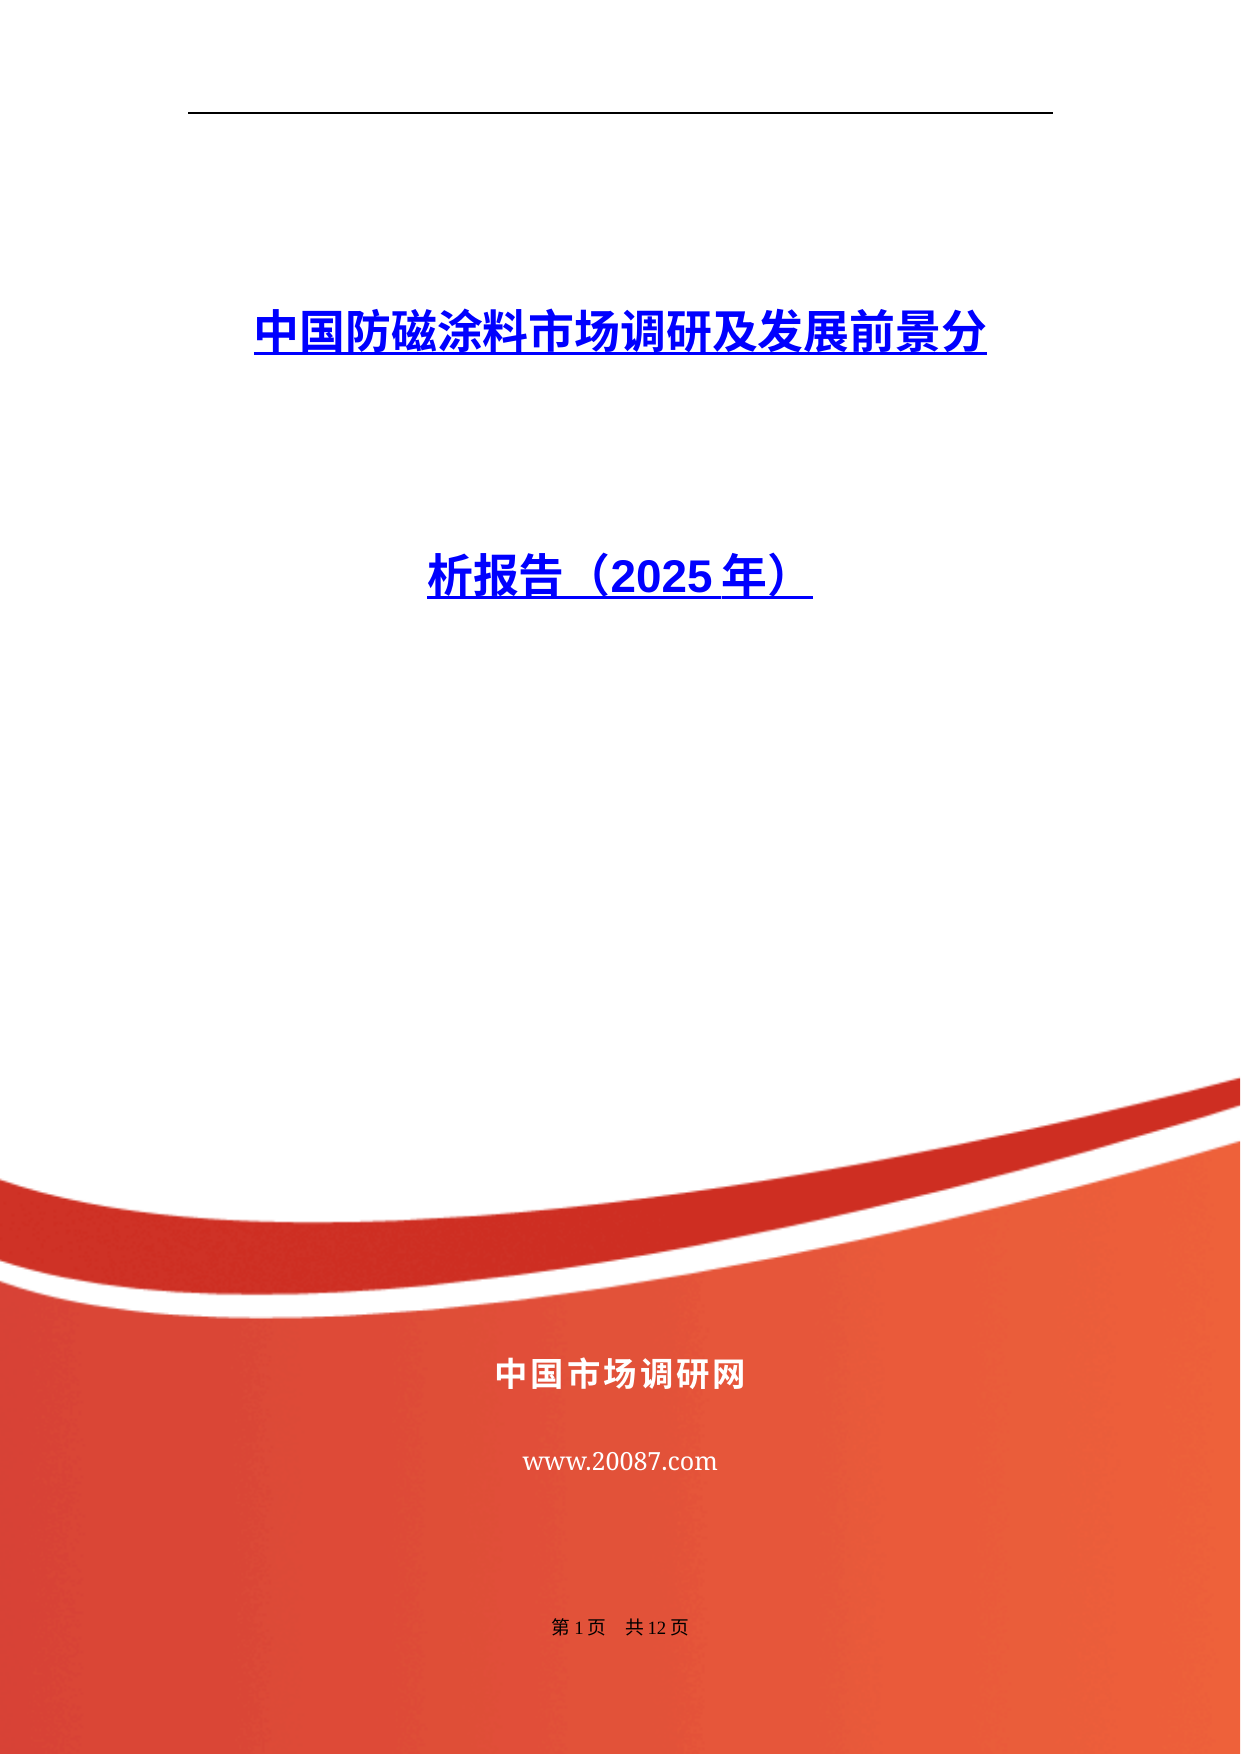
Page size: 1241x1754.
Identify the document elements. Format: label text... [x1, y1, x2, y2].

table_header 中国防磁涂料市场调研及发展前景分析报告（2025年） [188, 207, 1053, 773]
subtitle 中国市场调研网 [187, 1339, 1053, 1404]
text www.20087.com [187, 1428, 1053, 1493]
picture [0, 1006, 1241, 1754]
